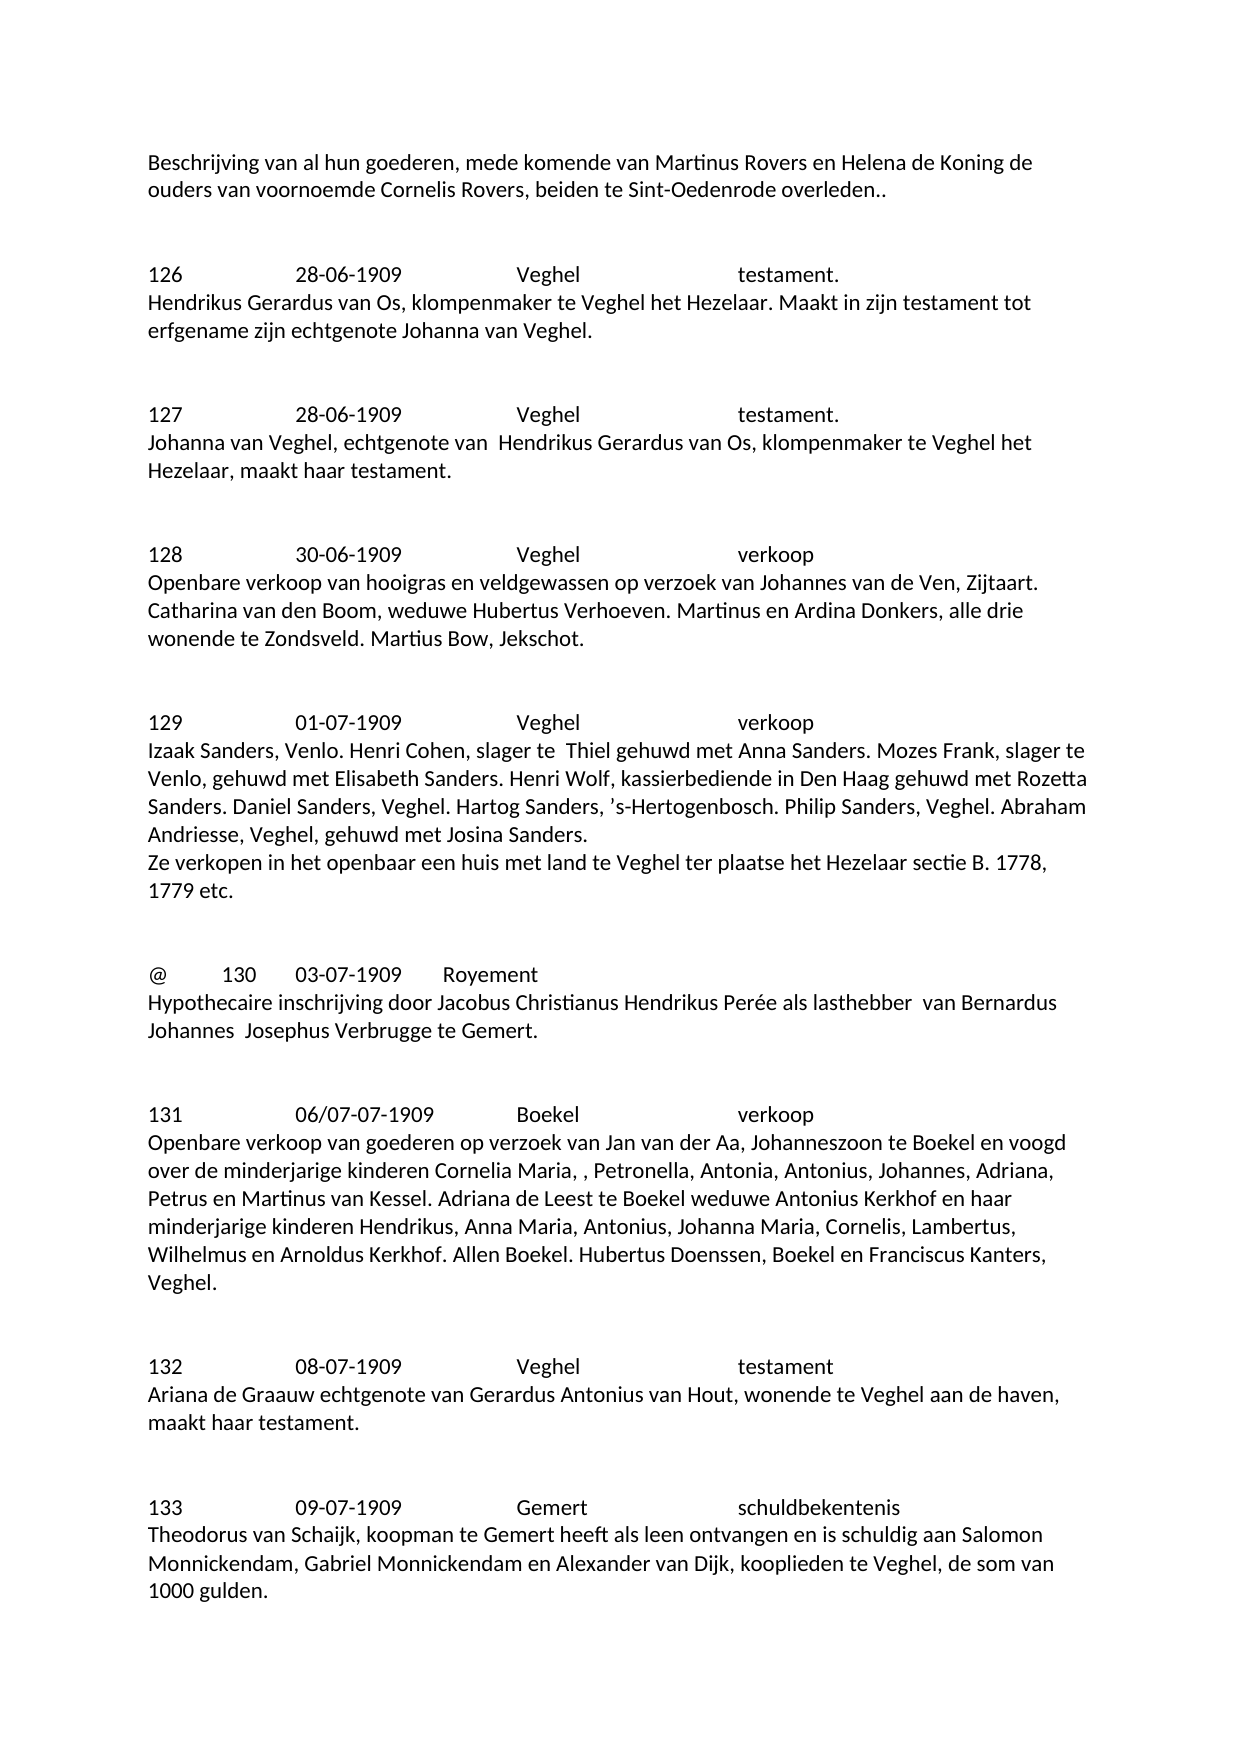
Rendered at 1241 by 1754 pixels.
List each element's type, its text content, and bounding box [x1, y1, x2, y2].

text Hypothecaire inschrijving door Jacobus Christianus Hendrikus Perée als lasthebber van Bernardus Johannes Josephus Verbrugge te Gemert. [148, 988, 1093, 1044]
text 128 30-06-1909 Veghel verkoop [148, 540, 1093, 568]
text Theodorus van Schaijk, koopman te Gemert heeft als leen ontvangen en is schuldig aan Salomon Monnickendam, Gabriel Monnickendam en Alexander van Dijk, kooplieden te Veghel, de som van 1000 gulden. [148, 1521, 1093, 1605]
text 132 08-07-1909 Veghel testament [148, 1352, 1093, 1381]
text Openbare verkoop van hooigras en veldgewassen op verzoek van Johannes van de Ven, Zijtaart. Catharina van den Boom, weduwe Hubertus Verhoeven. Martinus en Ardina Donkers, alle drie wonende te Zondsveld. Martius Bow, Jekschot. [148, 568, 1093, 652]
text Openbare verkoop van goederen op verzoek van Jan van der Aa, Johanneszoon te Boekel en voogd over de minderjarige kinderen Cornelia Maria, , Petronella, Antonia, Antonius, Johannes, Adriana, Petrus en Martinus van Kessel. Adriana de Leest te Boekel weduwe Antonius Kerkhof en haar minderjarige kinderen Hendrikus, Anna Maria, Antonius, Johanna Maria, Cornelis, Lambertus, Wilhelmus en Arnoldus Kerkhof. Allen Boekel. Hubertus Doenssen, Boekel en Franciscus Kanters, Veghel. [148, 1128, 1093, 1296]
text Ariana de Graauw echtgenote van Gerardus Antonius van Hout, wonende te Veghel aan de haven, maakt haar testament. [148, 1381, 1093, 1437]
text 127 28-06-1909 Veghel testament. [148, 400, 1093, 428]
text Ze verkopen in het openbaar een huis met land te Veghel ter plaatse het Hezelaar sectie B. 1778, 1779 etc. [148, 848, 1093, 904]
text 129 01-07-1909 Veghel verkoop [148, 708, 1093, 736]
text 126 28-06-1909 Veghel testament. [148, 260, 1093, 288]
text Johanna van Veghel, echtgenote van Hendrikus Gerardus van Os, klompenmaker te Veghel het Hezelaar, maakt haar testament. [148, 428, 1093, 484]
text Hendrikus Gerardus van Os, klompenmaker te Veghel het Hezelaar. Maakt in zijn testament tot erfgename zijn echtgenote Johanna van Veghel. [148, 288, 1093, 344]
text @ 130 03-07-1909 Royement [148, 960, 1093, 988]
text Beschrijving van al hun goederen, mede komende van Martinus Rovers en Helena de Koning de ouders van voornoemde Cornelis Rovers, beiden te Sint-Oedenrode overleden.. [148, 148, 1093, 204]
text 131 06/07-07-1909 Boekel verkoop [148, 1100, 1093, 1128]
text 133 09-07-1909 Gemert schuldbekentenis [148, 1493, 1093, 1521]
text Izaak Sanders, Venlo. Henri Cohen, slager te Thiel gehuwd met Anna Sanders. Mozes Frank, slager te Venlo, gehuwd met Elisabeth Sanders. Henri Wolf, kassierbediende in Den Haag gehuwd met Rozetta Sanders. Daniel Sanders, Veghel. Hartog Sanders, ’s-Hertogenbosch. Philip Sanders, Veghel. Abraham Andriesse, Veghel, gehuwd met Josina Sanders. [148, 736, 1093, 848]
